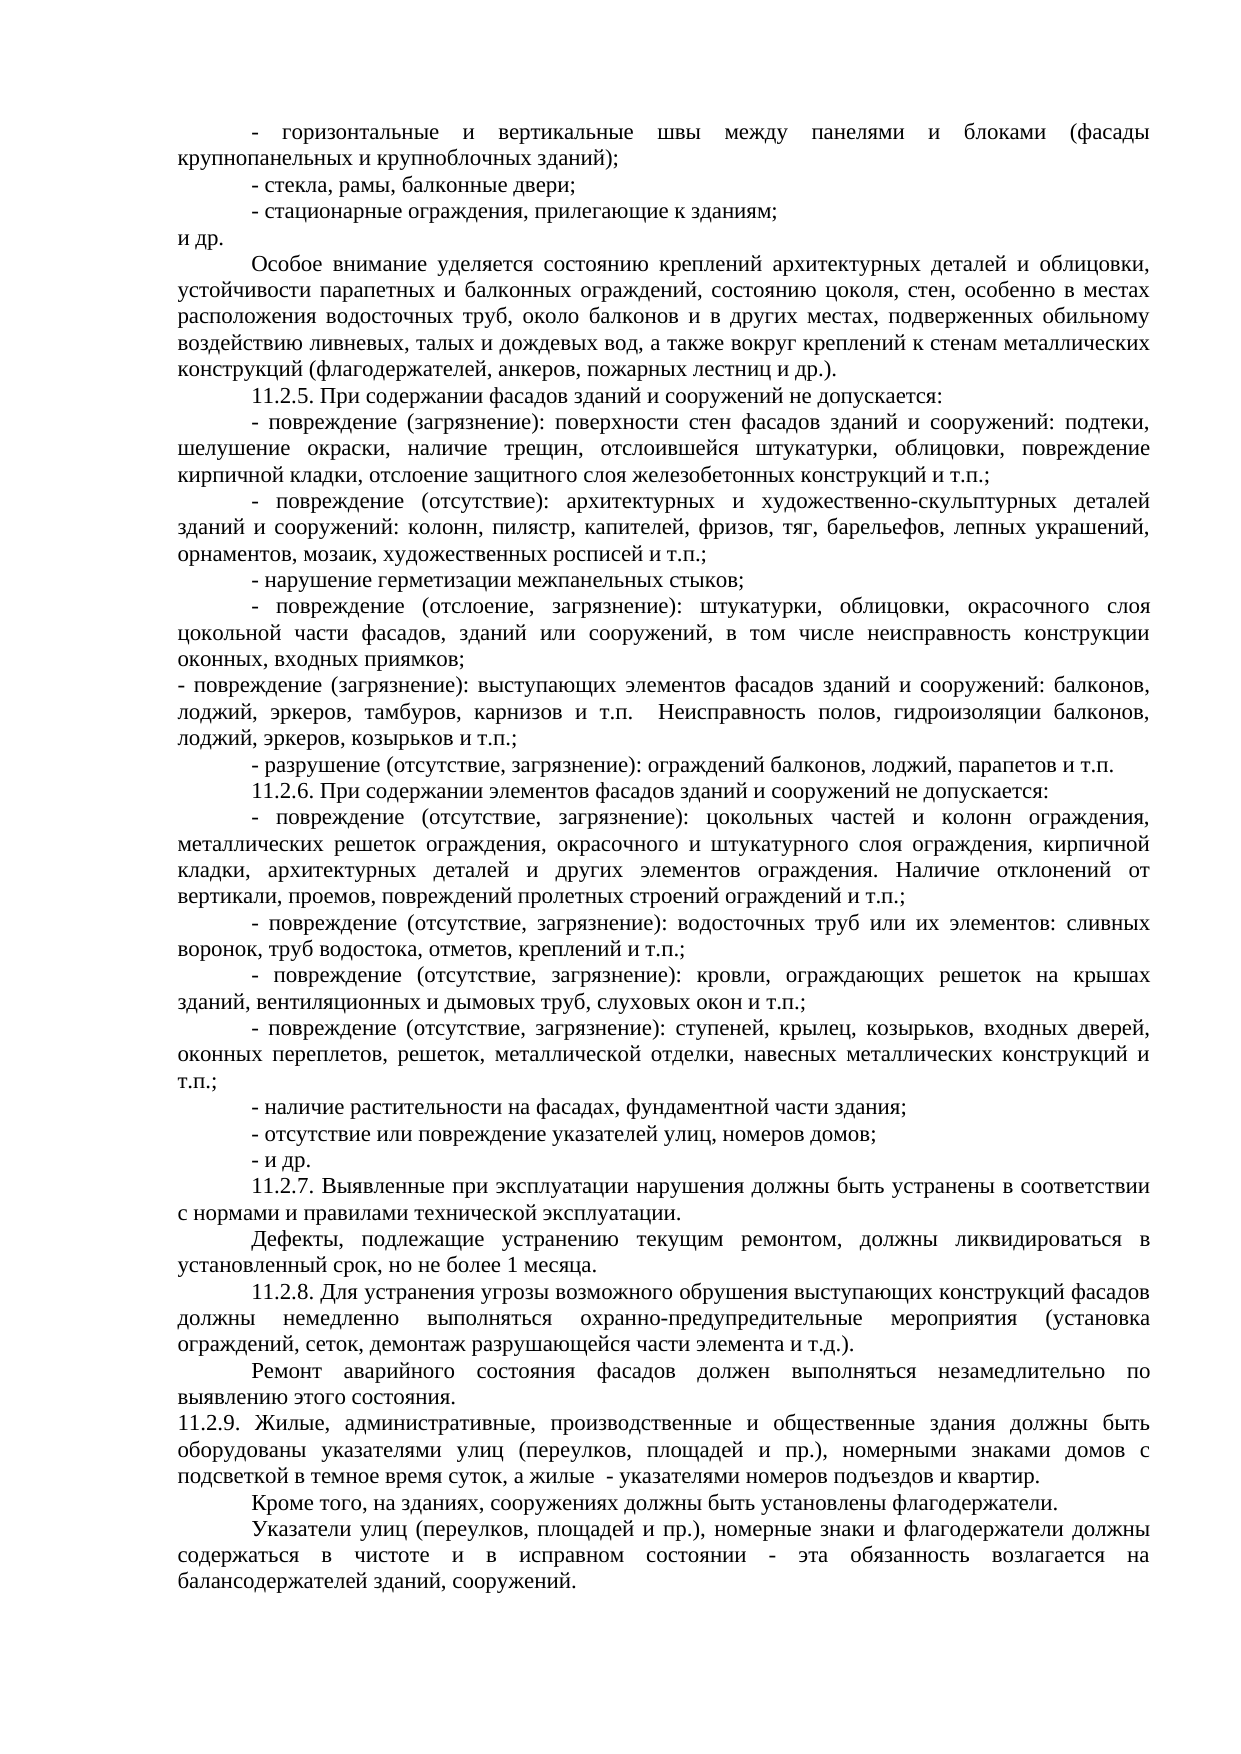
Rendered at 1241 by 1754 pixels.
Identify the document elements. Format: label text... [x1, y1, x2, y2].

text - отсутствие или повреждение указателей улиц, номеров домов; [177, 1119, 1152, 1146]
text 11.2.8. Для устранения угрозы возможного обрушения выступающих конструкций фасадов должны немедленно выполняться охранно-предупредительные мероприятия (установка ограждений, сеток, демонтаж разрушающейся части элемента и т.д.). [177, 1278, 1152, 1357]
text - стационарные ограждения, прилегающие к зданиям; [177, 197, 1152, 223]
text 11.2.5. При содержании фасадов зданий и сооружений не допускается: [177, 382, 1152, 408]
text - и др. [177, 1146, 1152, 1172]
text - разрушение (отсутствие, загрязнение): ограждений балконов, лоджий, парапетов и т.п. [177, 751, 1152, 777]
text Ремонт аварийного состояния фасадов должен выполняться незамедлительно по выявлению этого состояния. [177, 1357, 1152, 1409]
text Особое внимание уделяется состоянию креплений архитектурных деталей и облицовки, устойчивости парапетных и балконных ограждений, состоянию цоколя, стен, особенно в местах расположения водосточных труб, около балконов и в других местах, подверженных обильному воздействию ливневых, талых и дождевых вод, а также вокруг креплений к стенам металлических конструкций (флагодержателей, анкеров, пожарных лестниц и др.). [177, 250, 1152, 382]
text Кроме того, на зданиях, сооружениях должны быть установлены флагодержатели. [177, 1488, 1152, 1515]
text - повреждение (отсутствие, загрязнение): водосточных труб или их элементов: сливных воронок, труб водостока, отметов, креплений и т.п.; [177, 909, 1152, 961]
text - стекла, рамы, балконные двери; [177, 171, 1152, 197]
text Дефекты, подлежащие устранению текущим ремонтом, должны ликвидироваться в установленный срок, но не более 1 месяца. [177, 1225, 1152, 1278]
text - повреждение (отсутствие): архитектурных и художественно-скульптурных деталей зданий и сооружений: колонн, пилястр, капителей, фризов, тяг, барельефов, лепных украшений, орнаментов, мозаик, художественных росписей и т.п.; [177, 487, 1152, 566]
text - нарушение герметизации межпанельных стыков; [177, 566, 1152, 592]
text - повреждение (отсутствие, загрязнение): кровли, ограждающих решеток на крышах зданий, вентиляционных и дымовых труб, слуховых окон и т.п.; [177, 961, 1152, 1014]
text - наличие растительности на фасадах, фундаментной части здания; [177, 1093, 1152, 1119]
text 11.2.9. Жилые, административные, производственные и общественные здания должны быть оборудованы указателями улиц (переулков, площадей и пр.), номерными знаками домов с подсветкой в темное время суток, а жилые - указателями номеров подъездов и квартир. [177, 1409, 1152, 1488]
text - повреждение (отсутствие, загрязнение): цокольных частей и колонн ограждения, металлических решеток ограждения, окрасочного и штукатурного слоя ограждения, кирпичной кладки, архитектурных деталей и других элементов ограждения. Наличие отклонений от вертикали, проемов, повреждений пролетных строений ограждений и т.п.; [177, 803, 1152, 909]
text - повреждение (отслоение, загрязнение): штукатурки, облицовки, окрасочного слоя цокольной части фасадов, зданий или сооружений, в том числе неисправность конструкции оконных, входных приямков; [177, 592, 1152, 672]
text - повреждение (загрязнение): выступающих элементов фасадов зданий и сооружений: балконов, лоджий, эркеров, тамбуров, карнизов и т.п. Неисправность полов, гидроизоляции балконов, лоджий, эркеров, козырьков и т.п.; [177, 672, 1152, 751]
text 11.2.7. Выявленные при эксплуатации нарушения должны быть устранены в соответствии с нормами и правилами технической эксплуатации. [177, 1172, 1152, 1225]
text и др. [177, 223, 1152, 250]
text - повреждение (загрязнение): поверхности стен фасадов зданий и сооружений: подтеки, шелушение окраски, наличие трещин, отслоившейся штукатурки, облицовки, повреждение кирпичной кладки, отслоение защитного слоя железобетонных конструкций и т.п.; [177, 408, 1152, 487]
text 11.2.6. При содержании элементов фасадов зданий и сооружений не допускается: [177, 777, 1152, 803]
text - горизонтальные и вертикальные швы между панелями и блоками (фасады крупнопанельных и крупноблочных зданий); [177, 118, 1152, 171]
text Указатели улиц (переулков, площадей и пр.), номерные знаки и флагодержатели должны содержаться в чистоте и в исправном состоянии - эта обязанность возлагается на балансодержателей зданий, сооружений. [177, 1515, 1152, 1594]
text - повреждение (отсутствие, загрязнение): ступеней, крылец, козырьков, входных дверей, оконных переплетов, решеток, металлической отделки, навесных металлических конструкций и т.п.; [177, 1014, 1152, 1093]
